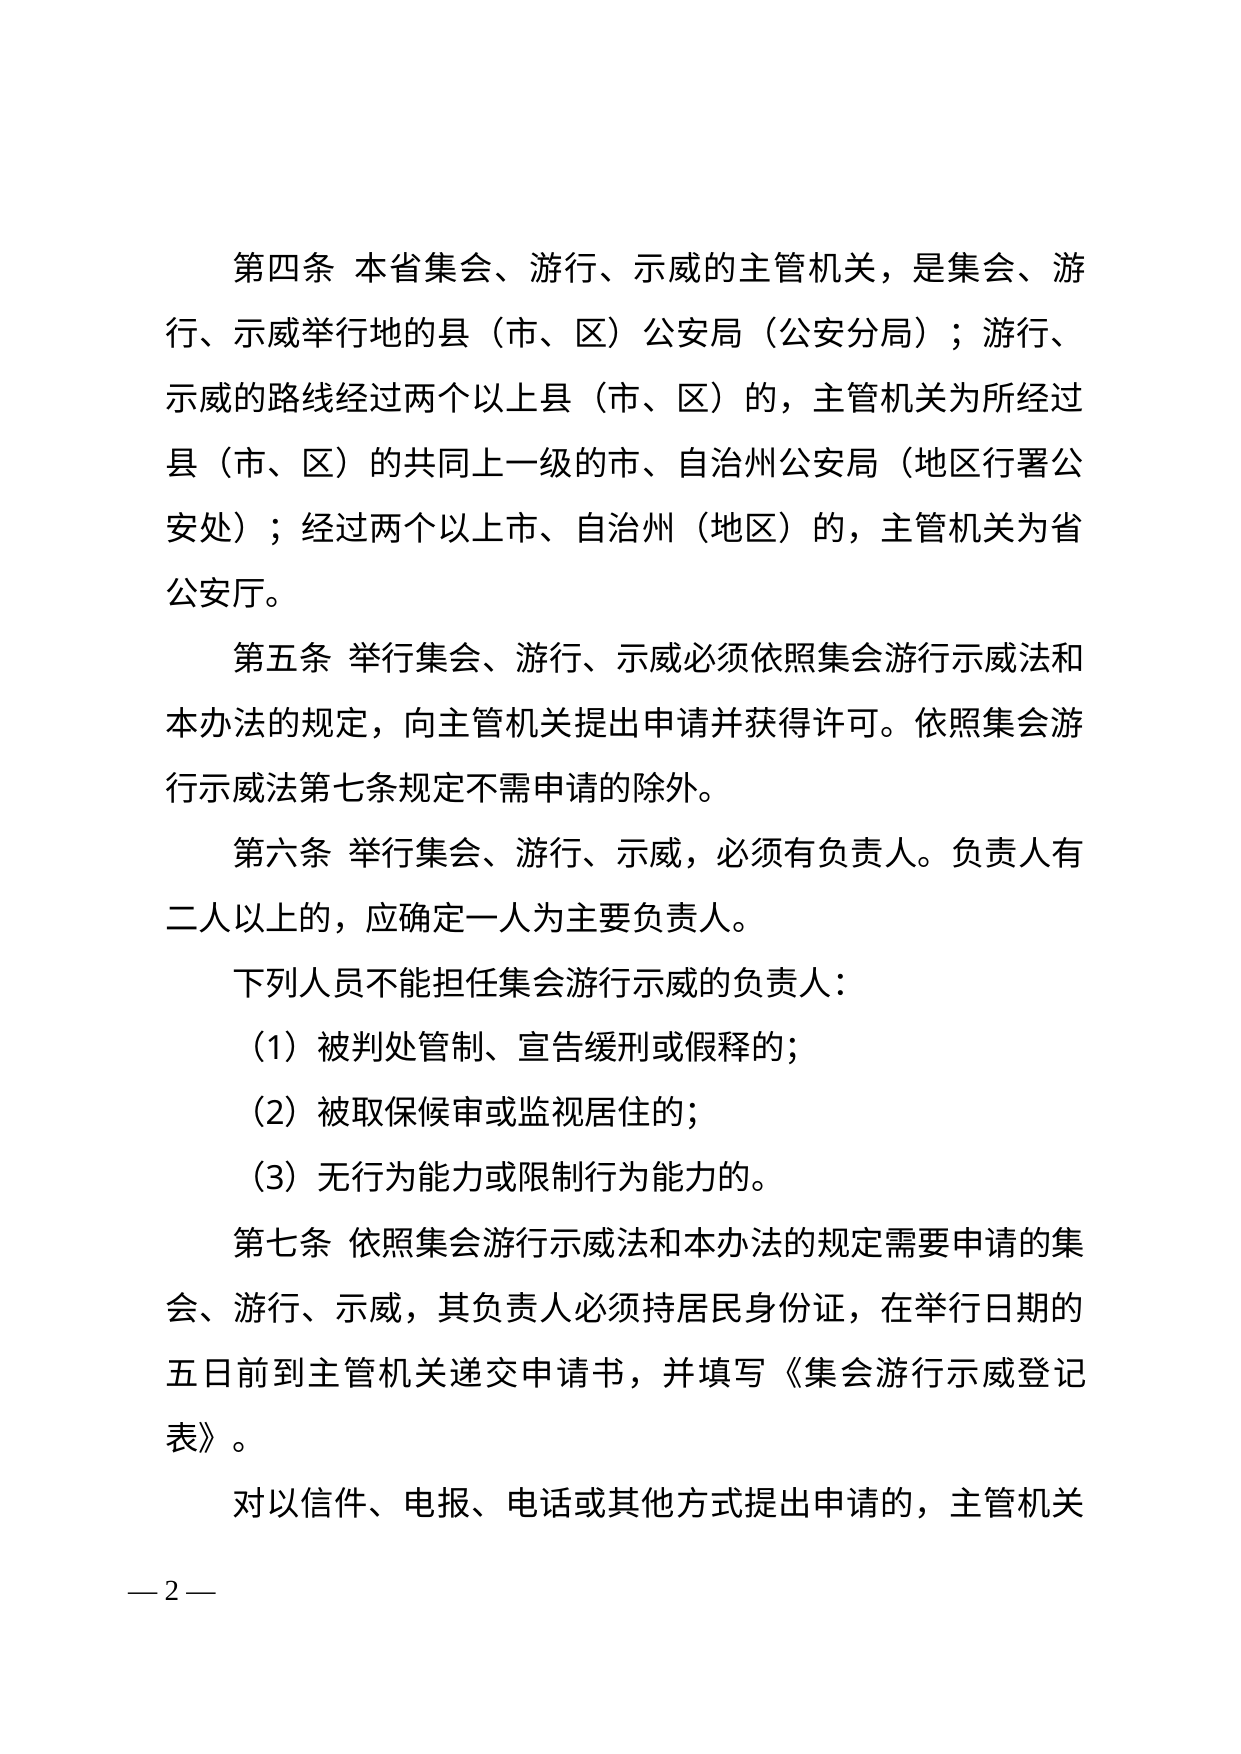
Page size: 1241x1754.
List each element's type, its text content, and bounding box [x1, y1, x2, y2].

text （2）被取保候审或监视居住的； [165, 1078, 1087, 1143]
text 第四条 本省集会、游行、示威的主管机关，是集会、游行、示威举行地的县（市、区）公安局（公安分局）；游行、示威的路线经过两个以上县（市、区）的，主管机关为所经过县（市、区）的共同上一级的市、自治州公安局（地区行署公安处）；经过两个以上市、自治州（地区）的，主管机关为省公安厅。 [165, 233, 1087, 623]
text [165, 1468, 1087, 1533]
text 第六条 举行集会、游行、示威，必须有负责人。负责人有二人以上的，应确定一人为主要负责人。 [165, 818, 1087, 948]
text （1）被判处管制、宣告缓刑或假释的； [165, 1013, 1087, 1078]
text 下列人员不能担任集会游行示威的负责人： [165, 948, 1087, 1013]
text （3）无行为能力或限制行为能力的。 [165, 1143, 1087, 1208]
text 第七条 依照集会游行示威法和本办法的规定需要申请的集会、游行、示威，其负责人必须持居民身份证，在举行日期的五日前到主管机关递交申请书，并填写《集会游行示威登记表》。 [165, 1208, 1087, 1468]
text 第五条 举行集会、游行、示威必须依照集会游行示威法和本办法的规定，向主管机关提出申请并获得许可。依照集会游行示威法第七条规定不需申请的除外。 [165, 623, 1087, 818]
